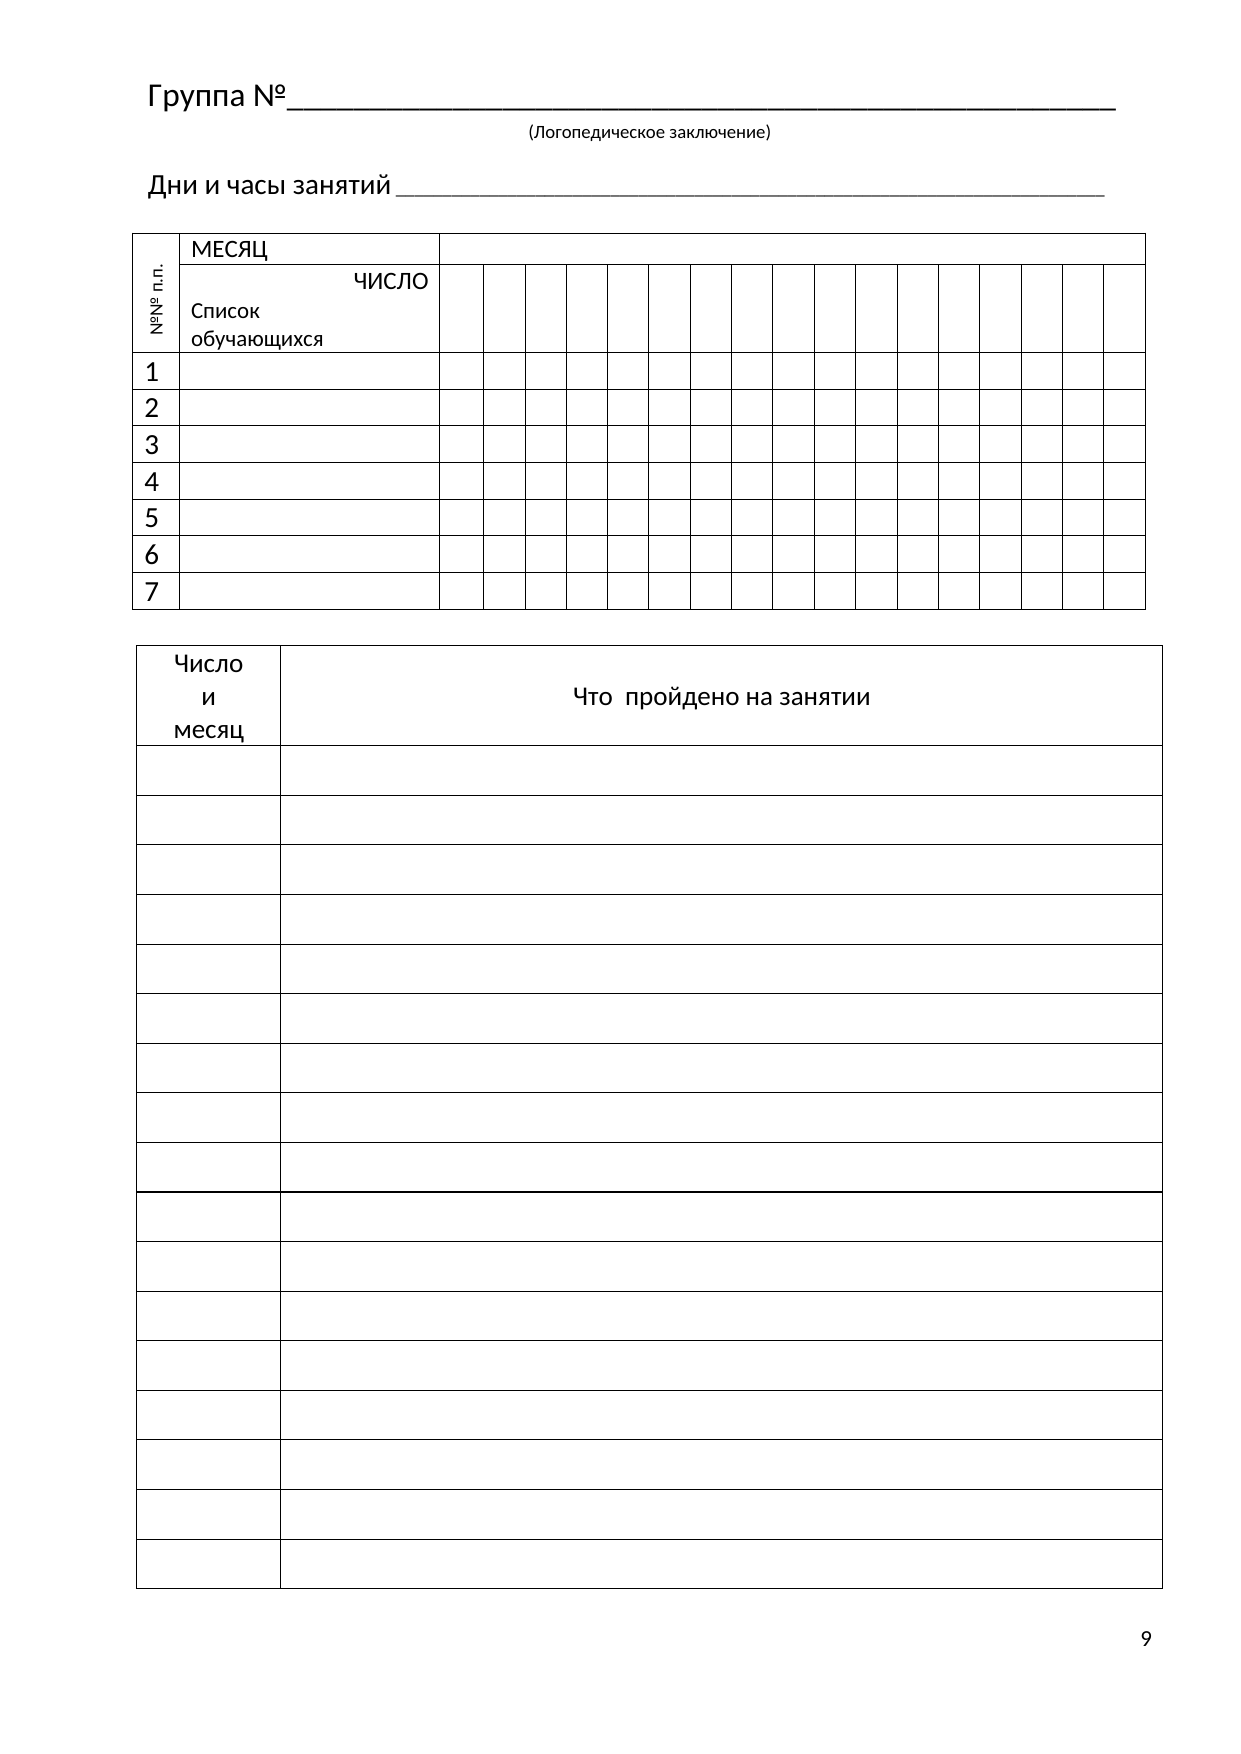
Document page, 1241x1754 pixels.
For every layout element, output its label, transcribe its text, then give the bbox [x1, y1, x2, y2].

table_cell 5 [133, 500, 179, 535]
table_cell [526, 536, 566, 572]
table_cell [281, 1440, 1162, 1489]
table_cell [815, 536, 855, 572]
table_cell 3 [133, 426, 179, 462]
table_cell [1022, 536, 1062, 572]
table_cell [856, 426, 897, 462]
table_cell [732, 463, 772, 498]
table_cell [567, 463, 607, 498]
table_cell [1104, 265, 1145, 352]
table_cell [773, 573, 814, 608]
table_cell [608, 265, 648, 352]
table_cell [649, 536, 690, 572]
table_cell [440, 536, 483, 572]
table_cell [649, 463, 690, 498]
table_cell [1063, 500, 1103, 535]
table_cell [137, 1341, 280, 1390]
table_cell [691, 390, 731, 425]
table_cell [567, 573, 607, 608]
table_cell [815, 353, 855, 388]
table_cell [1063, 536, 1103, 572]
table_cell [1022, 426, 1062, 462]
table_cell [980, 265, 1021, 352]
table_cell [281, 1193, 1162, 1241]
table_cell 4 [133, 463, 179, 498]
table_cell [526, 463, 566, 498]
table_cell [980, 390, 1021, 425]
table_header МЕСЯЦ [180, 234, 439, 264]
table_cell [484, 536, 525, 572]
table_cell [180, 463, 439, 498]
table_cell [691, 500, 731, 535]
table_header №№ п.п. [133, 234, 179, 352]
table_cell [856, 573, 897, 608]
table_cell ЧИСЛО Список обучающихся [180, 265, 439, 352]
table_cell [137, 1143, 280, 1191]
table_cell [691, 463, 731, 498]
table_cell [1063, 573, 1103, 608]
table_cell [180, 536, 439, 572]
table_cell [608, 536, 648, 572]
table_header [440, 234, 1145, 264]
table_cell [608, 463, 648, 498]
table_cell [281, 746, 1162, 795]
table_cell [1063, 426, 1103, 462]
table_cell [691, 573, 731, 608]
table_cell [526, 265, 566, 352]
table_cell 7 [133, 573, 179, 608]
table_cell [980, 573, 1021, 608]
table_cell [898, 536, 938, 572]
table_cell [1063, 463, 1103, 498]
table_cell [815, 500, 855, 535]
table_cell [939, 500, 979, 535]
table_cell [856, 390, 897, 425]
table_cell [180, 390, 439, 425]
table_cell [898, 353, 938, 388]
table_cell [526, 353, 566, 388]
table_cell [608, 500, 648, 535]
table_cell [939, 536, 979, 572]
table_cell [1104, 426, 1145, 462]
table_cell [649, 573, 690, 608]
table_cell [1104, 390, 1145, 425]
table_cell [1022, 265, 1062, 352]
table_cell [484, 353, 525, 388]
table_cell [440, 265, 483, 352]
table_cell [773, 353, 814, 388]
table_cell [440, 353, 483, 388]
table_cell [608, 426, 648, 462]
table_cell [137, 1242, 280, 1291]
table_cell [484, 500, 525, 535]
text Дни и часы занятий ____________________________________________________________________________ [148, 166, 1152, 202]
table_cell [898, 500, 938, 535]
table_cell [137, 895, 280, 943]
table_cell [526, 500, 566, 535]
table_cell [567, 353, 607, 388]
table_cell [1104, 353, 1145, 388]
table_cell [281, 1242, 1162, 1291]
table_cell [281, 1292, 1162, 1340]
table_cell [1104, 463, 1145, 498]
table_cell [815, 426, 855, 462]
table_cell [691, 536, 731, 572]
table_cell [281, 1143, 1162, 1191]
table_cell [815, 573, 855, 608]
table_cell [856, 353, 897, 388]
table_cell [1104, 536, 1145, 572]
table_cell [137, 1292, 280, 1340]
table_cell [484, 426, 525, 462]
table_cell [898, 265, 938, 352]
table_cell [137, 1093, 280, 1142]
table_cell [732, 500, 772, 535]
table_cell [1104, 573, 1145, 608]
table_cell [898, 426, 938, 462]
table_cell [281, 994, 1162, 1043]
table_cell [649, 265, 690, 352]
table_cell [440, 463, 483, 498]
table_cell [440, 573, 483, 608]
table_cell [137, 845, 280, 894]
table_cell [440, 426, 483, 462]
table_cell [137, 1391, 280, 1439]
table_cell [608, 390, 648, 425]
table_cell [649, 390, 690, 425]
table_cell [773, 390, 814, 425]
table_cell [484, 265, 525, 352]
table_cell [567, 265, 607, 352]
table_cell [1022, 500, 1062, 535]
table_cell [939, 265, 979, 352]
table_cell [440, 500, 483, 535]
table_cell [1022, 463, 1062, 498]
table_cell [484, 573, 525, 608]
table_cell [180, 426, 439, 462]
table_cell [137, 796, 280, 844]
text (Логопедическое заключение) [148, 121, 1152, 143]
table_cell [815, 390, 855, 425]
table_cell [898, 573, 938, 608]
table_cell [526, 390, 566, 425]
table_cell [980, 353, 1021, 388]
table_cell [980, 426, 1021, 462]
table_cell [137, 746, 280, 795]
table_cell [939, 426, 979, 462]
table_cell [1063, 265, 1103, 352]
table_cell [281, 1341, 1162, 1390]
table_cell [773, 426, 814, 462]
table_cell [980, 500, 1021, 535]
table_cell [649, 353, 690, 388]
table_cell [939, 353, 979, 388]
table_cell [691, 426, 731, 462]
table_header Что пройдено на занятии [281, 646, 1162, 745]
table_cell [281, 1540, 1162, 1588]
table_cell [732, 390, 772, 425]
table_cell [567, 390, 607, 425]
table_cell [281, 796, 1162, 844]
table_cell [856, 265, 897, 352]
table_cell [939, 463, 979, 498]
table_cell [898, 463, 938, 498]
table_cell [815, 463, 855, 498]
table_cell [856, 536, 897, 572]
table_cell [980, 536, 1021, 572]
table_cell [939, 573, 979, 608]
table_cell [691, 265, 731, 352]
table_cell [567, 500, 607, 535]
table_cell [732, 536, 772, 572]
table_cell [608, 353, 648, 388]
table_cell [137, 1193, 280, 1241]
table_cell [484, 390, 525, 425]
table_cell [180, 500, 439, 535]
table_cell 6 [133, 536, 179, 572]
table_cell [281, 845, 1162, 894]
table_cell [567, 426, 607, 462]
table_cell [1022, 390, 1062, 425]
table_cell [980, 463, 1021, 498]
table_cell [137, 1490, 280, 1538]
table_cell [281, 1044, 1162, 1092]
table_cell [1022, 573, 1062, 608]
table_cell [281, 895, 1162, 943]
table_cell [281, 1391, 1162, 1439]
table_cell [180, 573, 439, 608]
table_cell [649, 426, 690, 462]
table_cell [281, 1093, 1162, 1142]
table_cell [180, 353, 439, 388]
table_cell [137, 1540, 280, 1588]
table_cell [1063, 353, 1103, 388]
table_cell [732, 573, 772, 608]
text Группа №__________________________________________________ [148, 74, 1152, 114]
table_cell [856, 500, 897, 535]
table_cell 2 [133, 390, 179, 425]
table_cell [773, 536, 814, 572]
table_cell [281, 1490, 1162, 1538]
table_cell [1104, 500, 1145, 535]
table_cell [815, 265, 855, 352]
table_cell [939, 390, 979, 425]
table_cell [649, 500, 690, 535]
table_cell [137, 945, 280, 993]
table_cell [526, 426, 566, 462]
table_cell [732, 426, 772, 462]
table_cell [137, 994, 280, 1043]
table_cell [484, 463, 525, 498]
table_cell [608, 573, 648, 608]
table_cell [567, 536, 607, 572]
table_cell [856, 463, 897, 498]
table_cell [773, 500, 814, 535]
table_header Число и месяц [137, 646, 280, 745]
table_cell [526, 573, 566, 608]
table_cell [898, 390, 938, 425]
table_cell [281, 945, 1162, 993]
table_cell [137, 1044, 280, 1092]
table_cell [691, 353, 731, 388]
table_cell [773, 463, 814, 498]
table_cell [732, 265, 772, 352]
table_cell 1 [133, 353, 179, 388]
table_cell [1063, 390, 1103, 425]
table_cell [440, 390, 483, 425]
table_cell [1022, 353, 1062, 388]
table_cell [773, 265, 814, 352]
table_cell [732, 353, 772, 388]
table_cell [137, 1440, 280, 1489]
